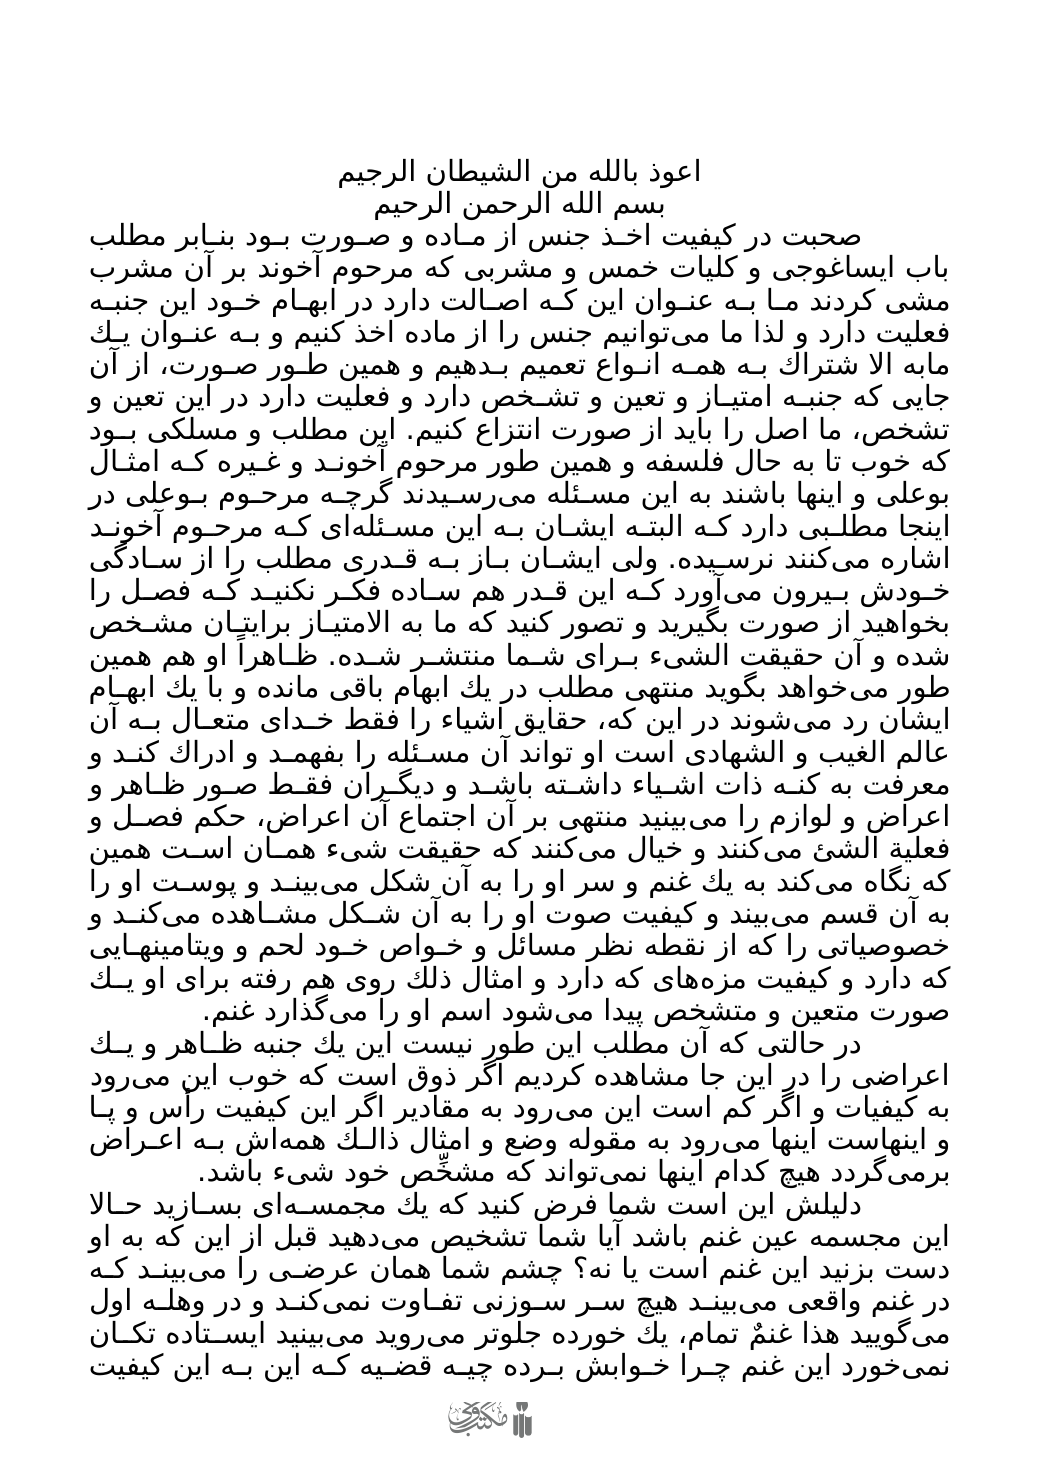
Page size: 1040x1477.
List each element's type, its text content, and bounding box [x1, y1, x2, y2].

text صحبت در كیفیت اخذ جنس از ماده و صورت بود بنابر مطلب باب ایساغوجی و كلیات خمس و مشربی كه مرحوم آخوند بر آن مشرب مشی كردند ما به عنوان این كه اصالت دارد در ابهام خود این جنبه فعلیت دارد و لذا ما می‌توانیم جنس را از ماده اخذ كنیم و به عنوان یك مابه الا شتراك به همه انواع تعمیم بدهیم و همین طور صورت، از آن جایی كه جنبه امتیاز و تعین و تشخص دارد و فعلیت دارد در این تعین و تشخص، ما اصل را باید از صورت انتزاع كنیم. این مطلب و مسلكی بود كه خوب تا به حال فلسفه و همین طور مرحوم آخوند و غیره كه امثال بوعلی و اینها باشند به این مسئله می‌رسیدند گرچه مرحوم بوعلی در اینجا مطلبی دارد كه البته ایشان به این مسئله‌ای كه مرحوم آخوند اشاره می‌كنند نرسیده. ولی ایشان باز به قدری مطلب را از سادگی خودش بیرون می‌آورد كه این قدر هم ساده فكر نكنید كه فصل را بخواهید از صورت بگیرید و تصور كنید كه ما به الامتیاز برایتان مشخص شده و آن حقیقت الشیء برای شما منتشر شده. ظاهراً او هم همین طور می‌خواهد بگوید منتهی مطلب در یك ابهام باقی مانده و با یك ابهام ایشان رد می‌شوند در این كه، حقایق اشیاء را فقط خدای متعال به آن عالم الغیب و الشهادی است او تواند آن مسئله را بفهمد و ادراك كند و معرفت به كنه ذات اشیاء داشته باشد و دیگران فقط صور ظاهر و اعراض و لوازم را می‌بینید منتهی بر آن اجتماع آن اعراض، حكم فصل و فعلیة الشئ می‌كنند و خیال می‌كنند كه حقیقت شیء همان است همین كه نگاه می‌كند به یك غنم و سر او را به آن شكل می‌بیند و پوست او را به آن قسم می‌بیند و كیفیت صوت او را به آن شكل مشاهده می‌كند و خصوصیاتی را كه از نقطه نظر مسائل و خواص خود لحم و ویتامینهایی كه دارد و كیفیت مزه‌های كه دارد و امثال ذلك روی هم رفته برای او یك صورت متعین و متشخص پیدا می‌شود اسم او را می‌گذارد غنم. [89, 220, 951, 1027]
picture [443, 1402, 537, 1438]
text اعوذ بالله من الشیطان الرجیم [89, 156, 951, 188]
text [89, 1189, 951, 1382]
text بسم الله الرحمن الرحیم [89, 188, 951, 220]
text در حالتی كه آن مطلب این طور نیست این یك جنبه ظاهر و یك اعراضی را در این جا مشاهده كردیم اگر ذوق است كه خوب این می‌رود به كیفیات و اگر كم است این می‌رود به مقادیر اگر این كیفیت رأس و پا و اینهاست اینها می‌رود به مقوله وضع و امثال ذالك همه‌اش به اعراض برمی‌گردد هیچ كدام اینها نمی‌تواند كه مشخِّص خود شیء باشد. [89, 1027, 951, 1189]
